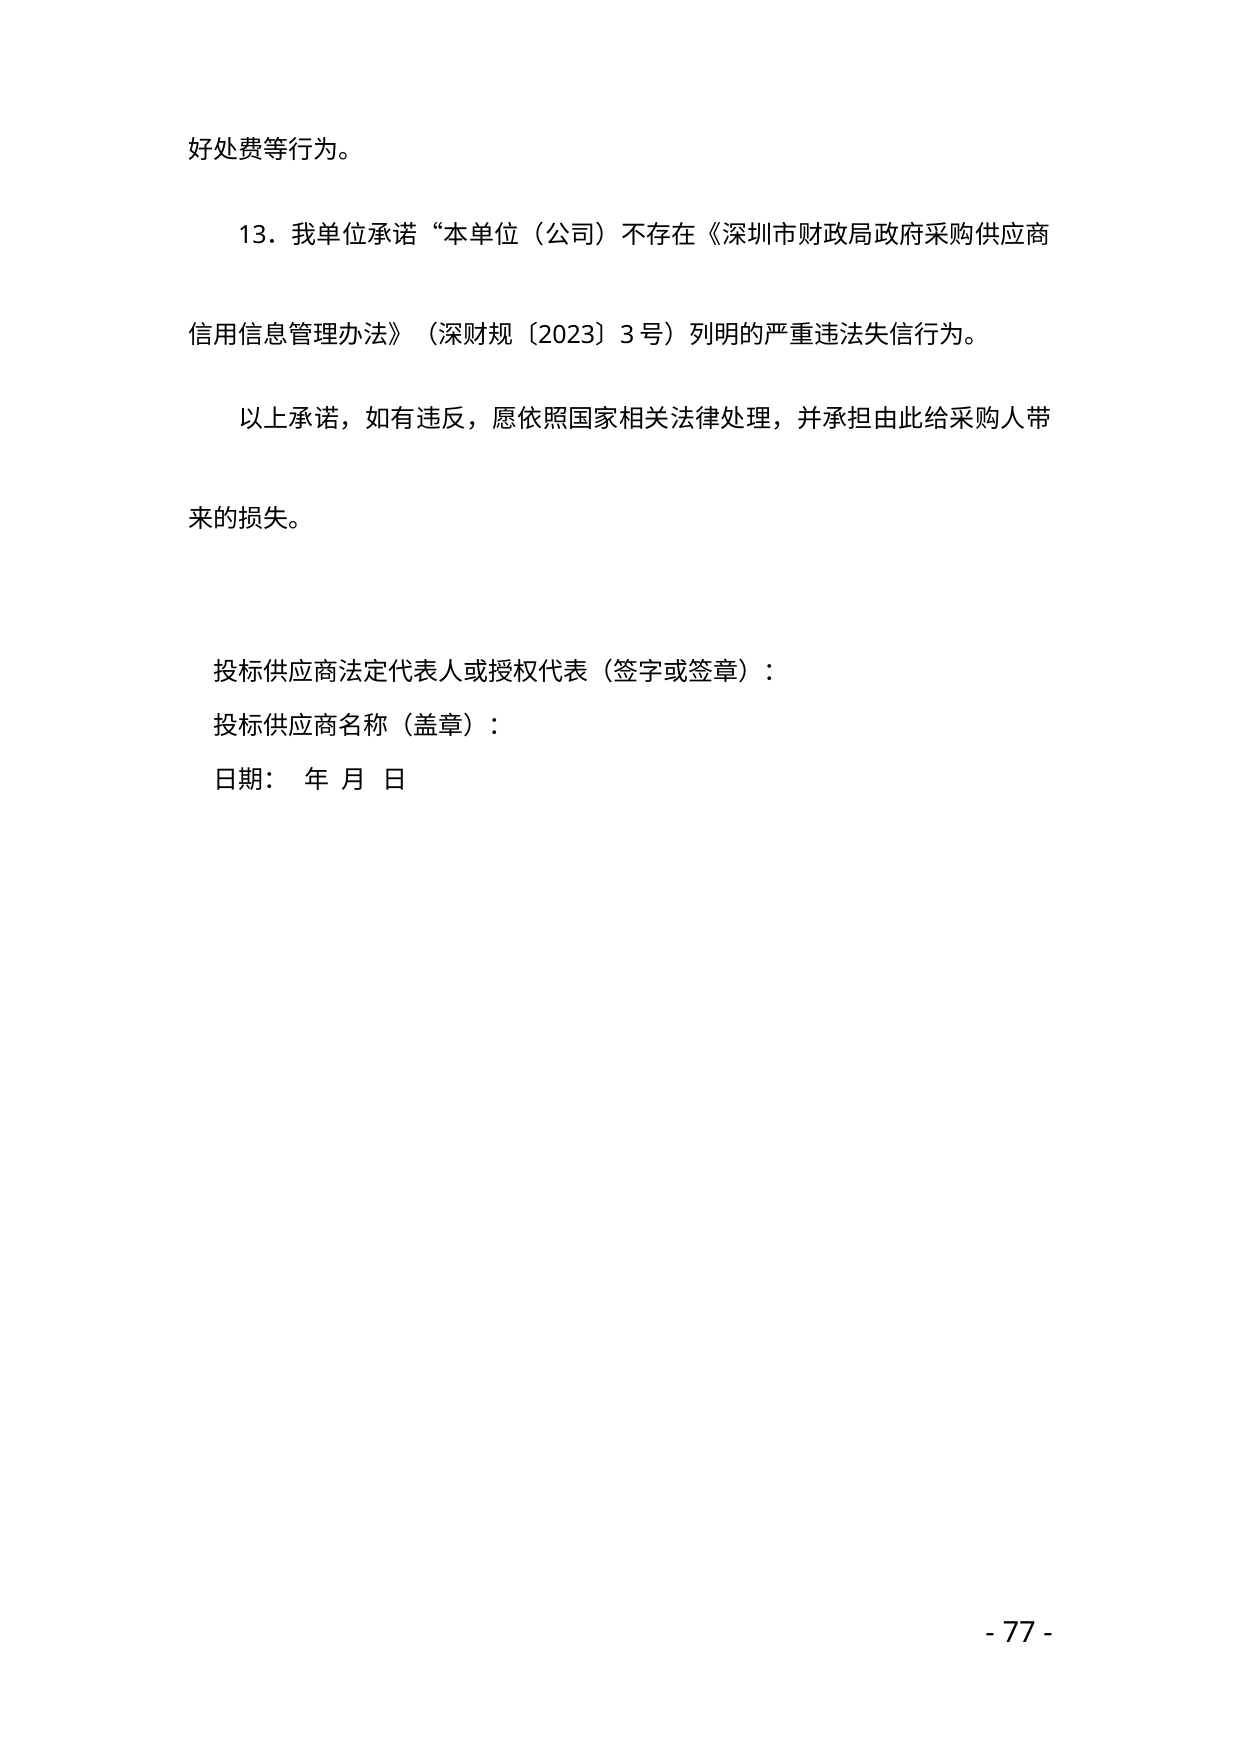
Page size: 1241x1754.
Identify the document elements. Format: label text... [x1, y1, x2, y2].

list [188, 115, 1052, 181]
text 以上承诺，如有违反，愿依照国家相关法律处理，并承担由此给采购人带来的损失。 [188, 383, 1052, 550]
list 我单位承诺“本单位（公司）不存在《深圳市财政局政府采购供应商信用信息管理办法》（深财规〔2023〕3号）列明的严重违法失信行为。 [188, 199, 1052, 365]
text 日期： 年 月 日 [188, 760, 1041, 796]
text 投标供应商法定代表人或授权代表（签字或签章）： [188, 651, 1041, 687]
text 投标供应商名称（盖章）： [188, 706, 1041, 742]
